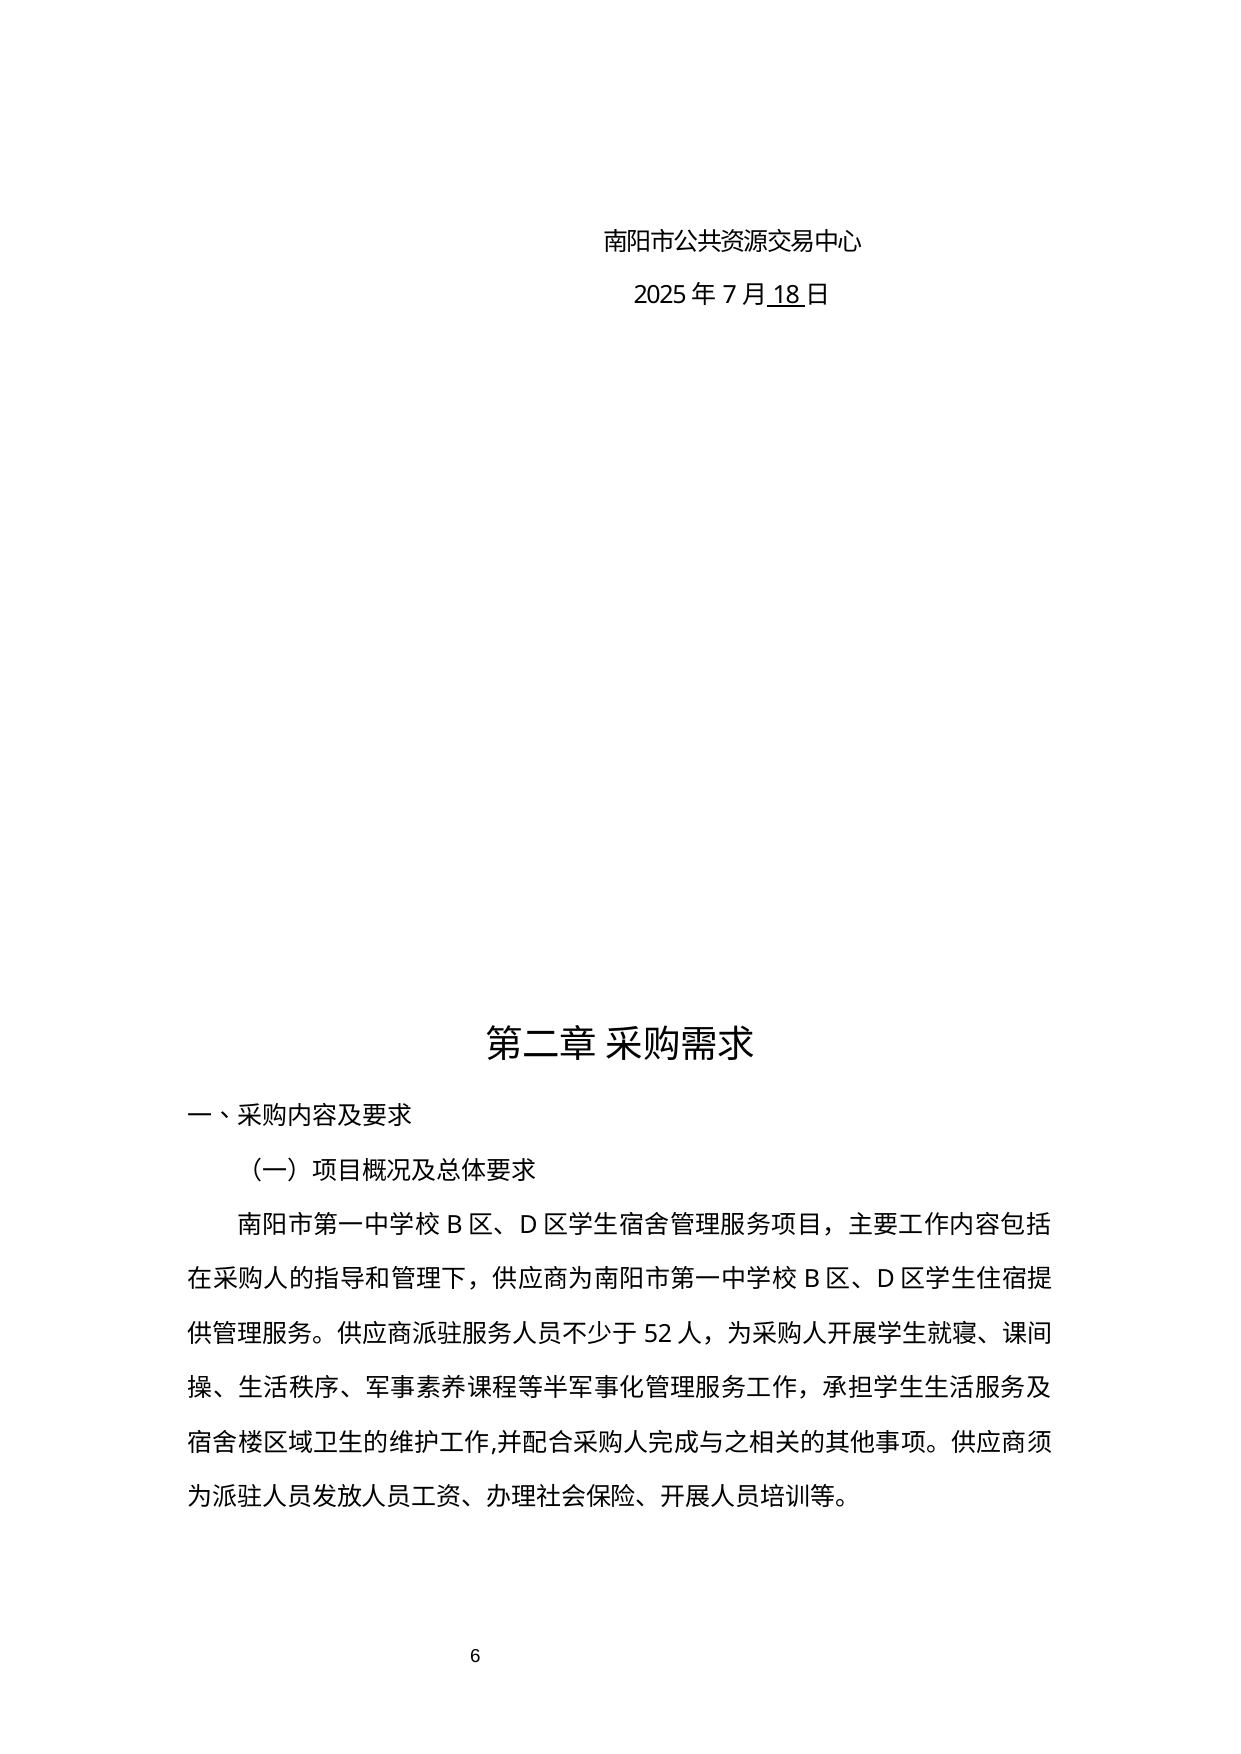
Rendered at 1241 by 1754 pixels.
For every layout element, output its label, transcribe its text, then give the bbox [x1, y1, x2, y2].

text 南阳市第一中学校B区、D区学生宿舍管理服务项目，主要工作内容包括在采购人的指导和管理下，供应商为南阳市第一中学校B区、D区学生住宿提供管理服务。供应商派驻服务人员不少于52人，为采购人开展学生就寝、课间操、生活秩序、军事素养课程等半军事化管理服务工作，承担学生生活服务及宿舍楼区域卫生的维护工作,并配合采购人完成与之相关的其他事项。供应商须为派驻人员发放人员工资、办理社会保险、开展人员培训等。 [187, 1204, 1053, 1513]
text 一、采购内容及要求 [187, 1096, 1053, 1132]
list （一）项目概况及总体要求 [187, 1150, 1053, 1186]
text 南阳市公共资源交易中心 [187, 222, 1053, 258]
text 2025 年 7 月 18 日 [187, 276, 1053, 310]
text 第二章 采购需求 [187, 1017, 1053, 1068]
